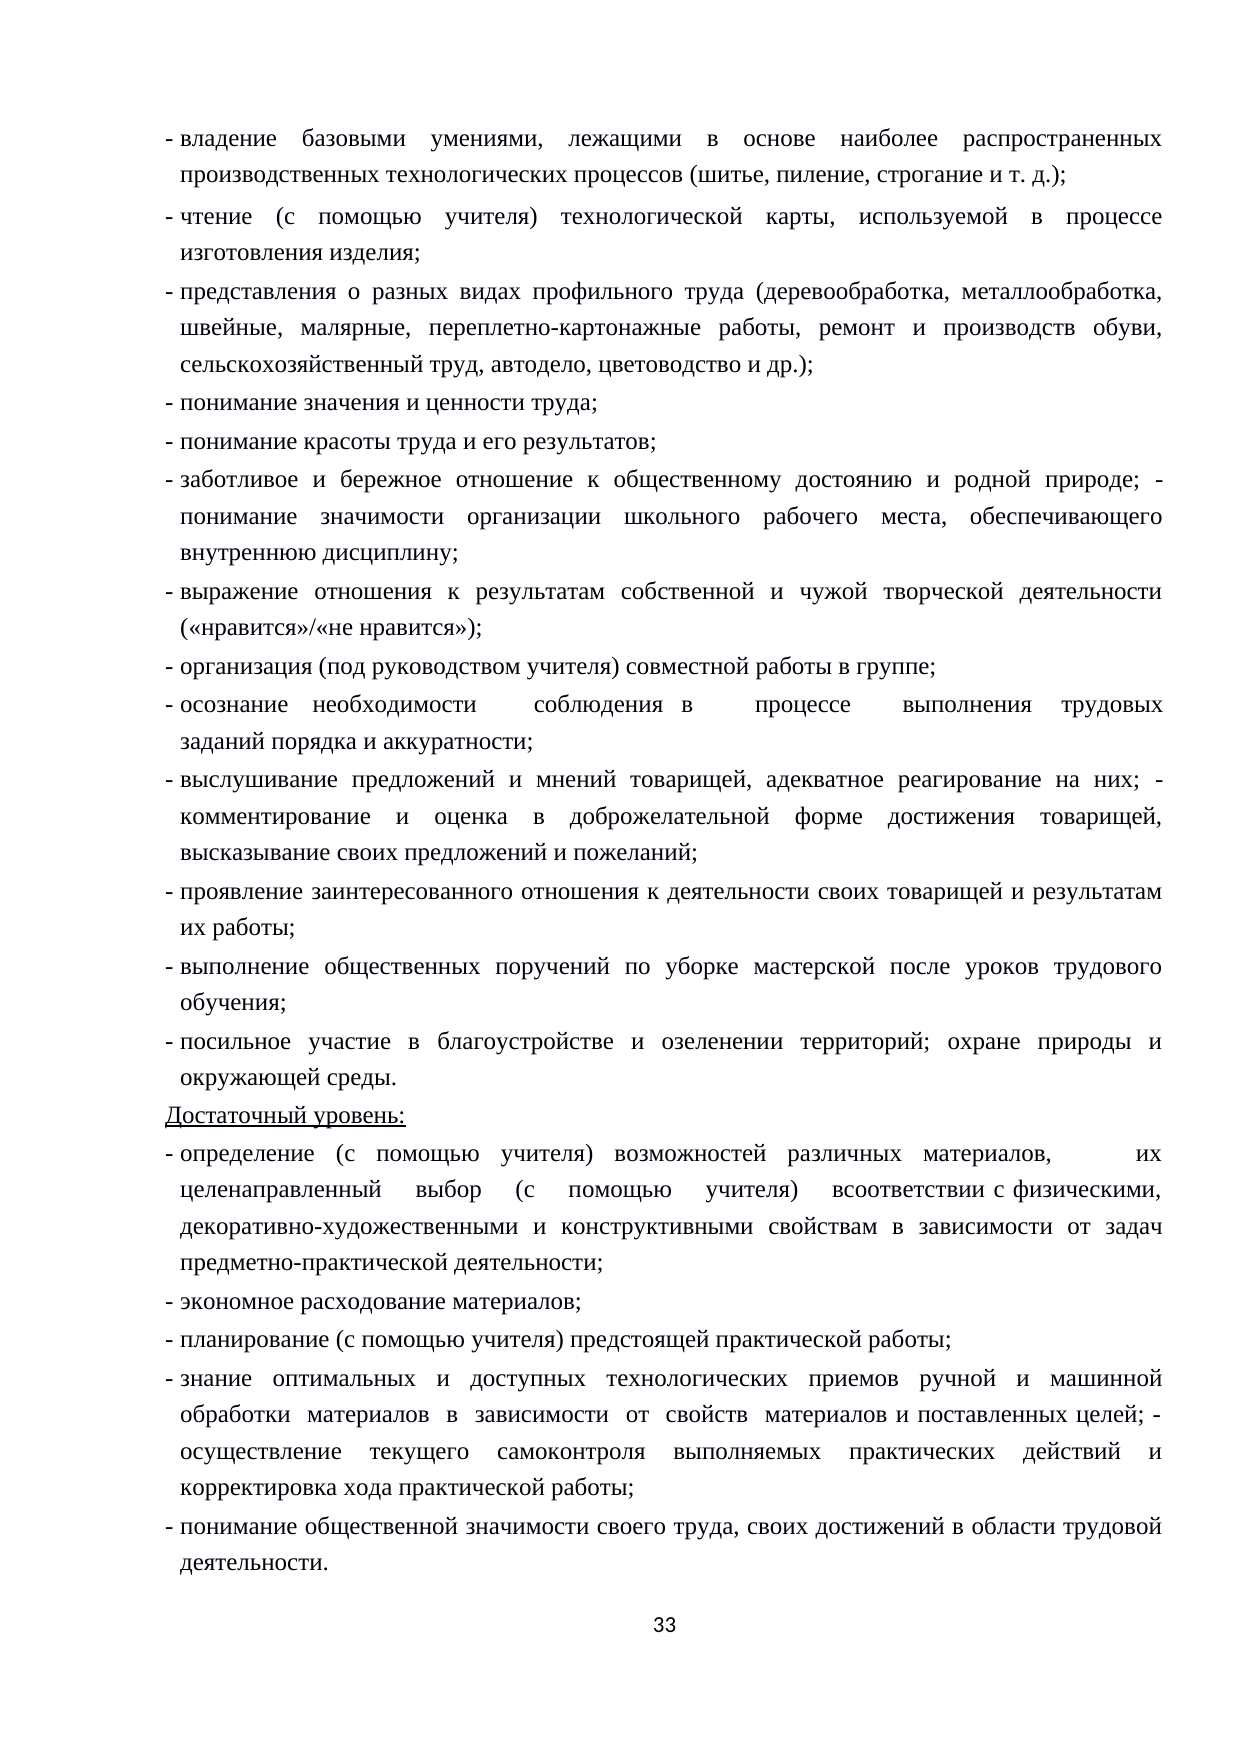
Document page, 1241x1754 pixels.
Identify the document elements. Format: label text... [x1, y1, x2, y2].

list владение базовыми умениями, лежащими в основе наиболее распространенных производственных технологических процессов (шитье, пиление, строгание и т. д.); [165, 123, 1163, 188]
text Достаточный уровень: [165, 1100, 535, 1129]
list планирование (с помощью учителя) предстоящей практической работы; [165, 1324, 1163, 1353]
list понимание общественной значимости своего труда, своих достижений в области трудовой деятельности. [165, 1511, 1163, 1576]
list определение (с помощью учителя) возможностей различных материалов, их целенаправленный выбор (с помощью учителя) всоответствии с физическими, декоративно-художественными и конструктивными свойствам в зависимости от задач предметно-практической деятельности; [165, 1138, 1163, 1276]
list представления о разных видах профильного труда (деревообработка, металлообработка, швейные, малярные, переплетно-картонажные работы, ремонт и производств обуви, сельскохозяйственный труд, автодело, цветоводство и др.); [165, 276, 1163, 378]
list знание оптимальных и доступных технологических приемов ручной и машинной обработки материалов в зависимости от свойств материалов и поставленных целей; - осуществление текущего самоконтроля выполняемых практических действий и корректировка хода практической работы; [165, 1363, 1163, 1501]
list понимание значения и ценности труда; [165, 387, 1163, 416]
list заботливое и бережное отношение к общественному достоянию и родной природе; - понимание значимости организации школьного рабочего места, обеспечивающего внутреннюю дисциплину; [165, 464, 1163, 566]
list чтение (с помощью учителя) технологической карты, используемой в процессе изготовления изделия; [165, 201, 1163, 266]
list проявление заинтересованного отношения к деятельности своих товарищей и результатам их работы; [165, 876, 1163, 941]
list организация (под руководством учителя) совместной работы в группе; [165, 651, 1163, 680]
list экономное расходование материалов; [165, 1286, 1163, 1315]
list понимание красоты труда и его результатов; [165, 426, 1163, 455]
list выполнение общественных поручений по уборке мастерской после уроков трудового обучения; [165, 951, 1163, 1016]
list выслушивание предложений и мнений товарищей, адекватное реагирование на них; - комментирование и оценка в доброжелательной форме достижения товарищей, высказывание своих предложений и пожеланий; [165, 764, 1163, 866]
list посильное участие в благоустройстве и озеленении территорий; охране природы и окружающей среды. [165, 1026, 1163, 1091]
list выражение отношения к результатам собственной и чужой творческой деятельности («нравится»/«не нравится»); [165, 576, 1163, 641]
list осознание необходимости соблюдения в процессе выполнения трудовых заданий порядка и аккуратности; [165, 689, 1163, 755]
